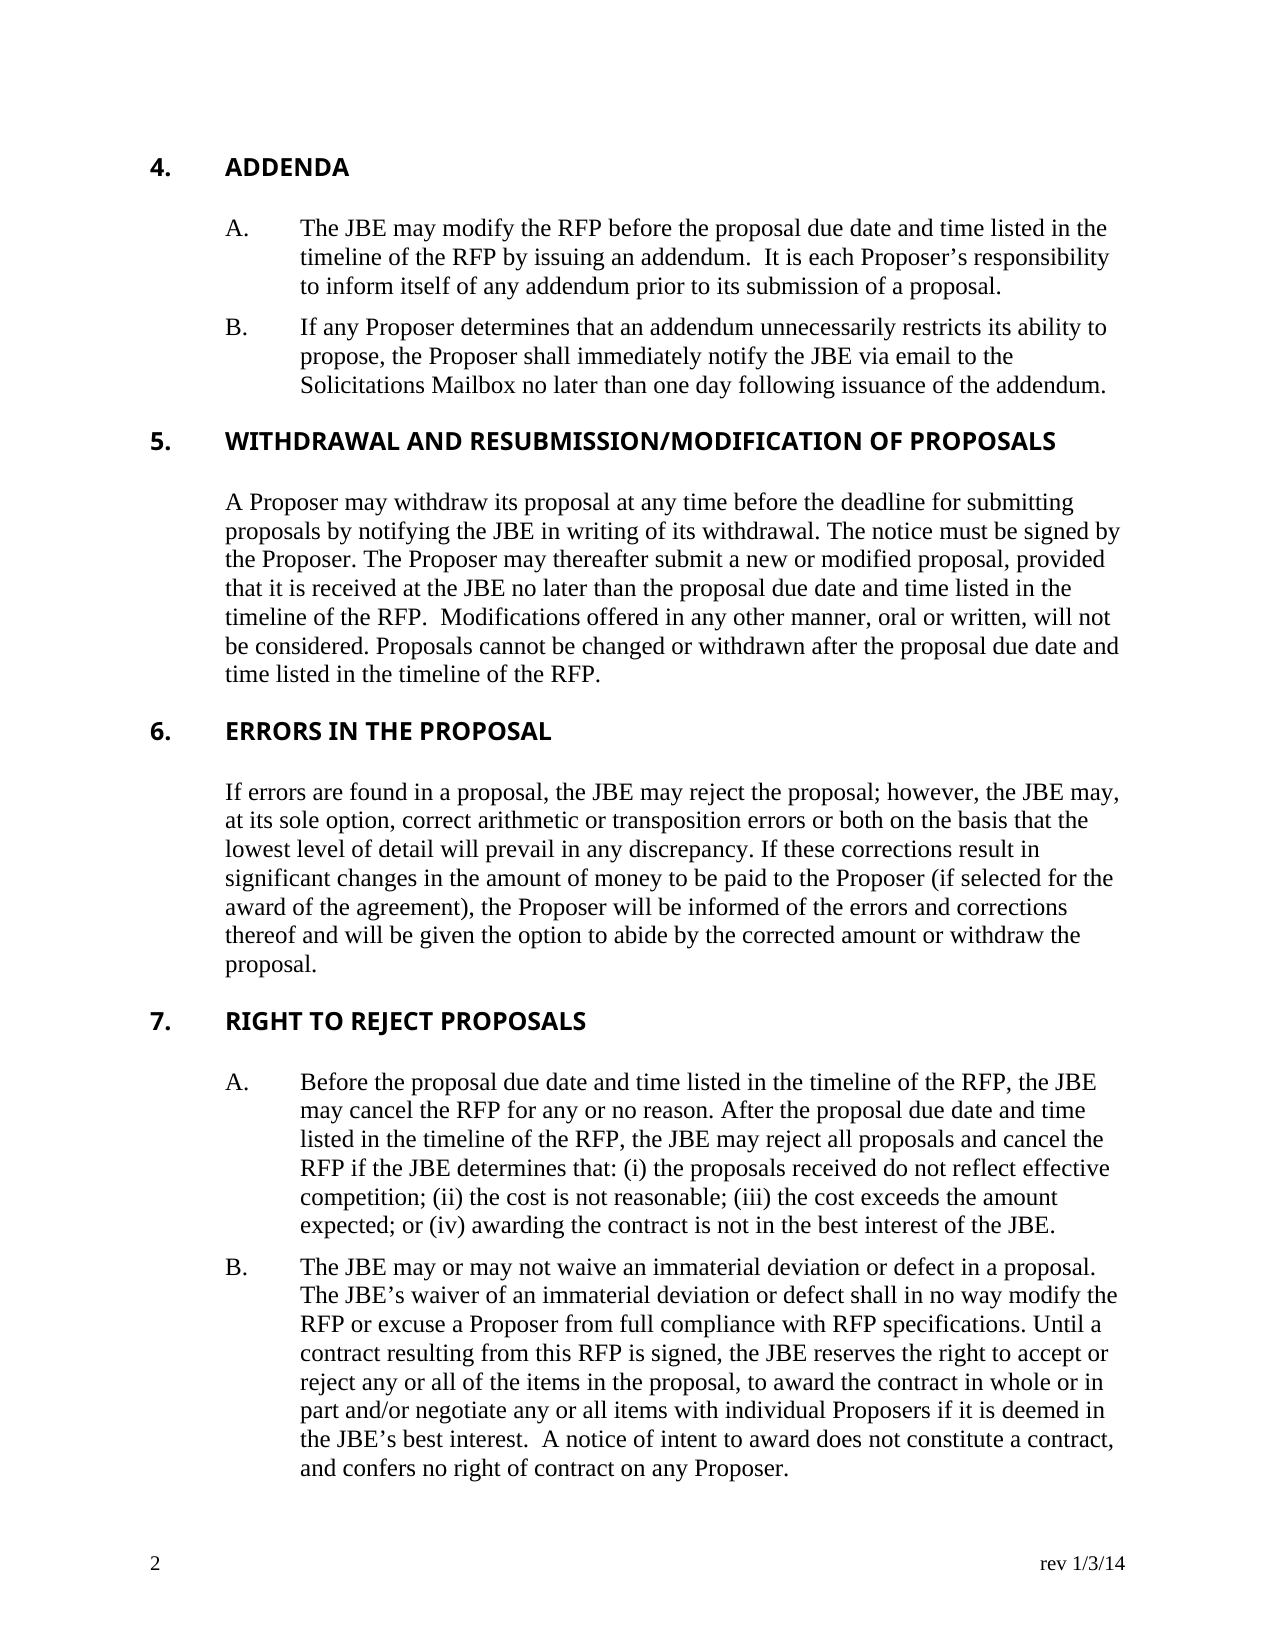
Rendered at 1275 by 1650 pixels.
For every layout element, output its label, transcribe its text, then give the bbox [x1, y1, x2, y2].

list ERRORS IN THE PROPOSAL [150, 713, 1125, 747]
list B. If any Proposer determines that an addendum unnecessarily restricts its ability to propose, the Proposer shall immediately notify the JBE via email to the Solicitations Mailbox no later than one day following issuance of the addendum. [225, 312, 1125, 398]
list If errors are found in a proposal, the JBE may reject the proposal; however, the JBE may, at its sole option, correct arithmetic or transposition errors or both on the basis that the lowest level of detail will prevail in any discrepancy. If these corrections result in significant changes in the amount of money to be paid to the Proposer (if selected for the award of the agreement), the Proposer will be informed of the errors and corrections thereof and will be given the option to abide by the corrected amount or withdraw the proposal. [225, 777, 1125, 978]
text Before the proposal due date and time listed in the timeline of the RFP, the JBE may cancel the RFP for any or no reason. After the proposal due date and time listed in the timeline of the RFP, the JBE may reject all proposals and cancel the RFP if the JBE determines that: (i) the proposals received do not reflect effective competition; (ii) the cost is not reasonable; (iii) the cost exceeds the amount expected; or (iv) awarding the contract is not in the best interest of the JBE. [225, 1067, 1125, 1239]
list WITHDRAWAL AND RESUBMISSION/MODIFICATION OF PROPOSALS [150, 423, 1125, 458]
list A Proposer may withdraw its proposal at any time before the deadline for submitting proposals by notifying the JBE in writing of its withdrawal. The notice must be signed by the Proposer. The Proposer may thereafter submit a new or modified proposal, provided that it is received at the JBE no later than the proposal due date and time listed in the timeline of the RFP. Modifications offered in any other manner, oral or written, will not be considered. Proposals cannot be changed or withdrawn after the proposal due date and time listed in the timeline of the RFP. [225, 487, 1125, 688]
list ADDENDA [150, 150, 1125, 184]
text The JBE may or may not waive an immaterial deviation or defect in a proposal. The JBE’s waiver of an immaterial deviation or defect shall in no way modify the RFP or excuse a Proposer from full compliance with RFP specifications. Until a contract resulting from this RFP is signed, the JBE reserves the right to accept or reject any or all of the items in the proposal, to award the contract in whole or in part and/or negotiate any or all items with individual Proposers if it is deemed in the JBE’s best interest. A notice of intent to award does not constitute a contract, and confers no right of contract on any Proposer. [225, 1252, 1125, 1482]
list RIGHT TO REJECT proposals [150, 1003, 1125, 1037]
list A. The JBE may modify the RFP before the proposal due date and time listed in the timeline of the RFP by issuing an addendum. It is each Proposer’s responsibility to inform itself of any addendum prior to its submission of a proposal. [225, 213, 1125, 300]
